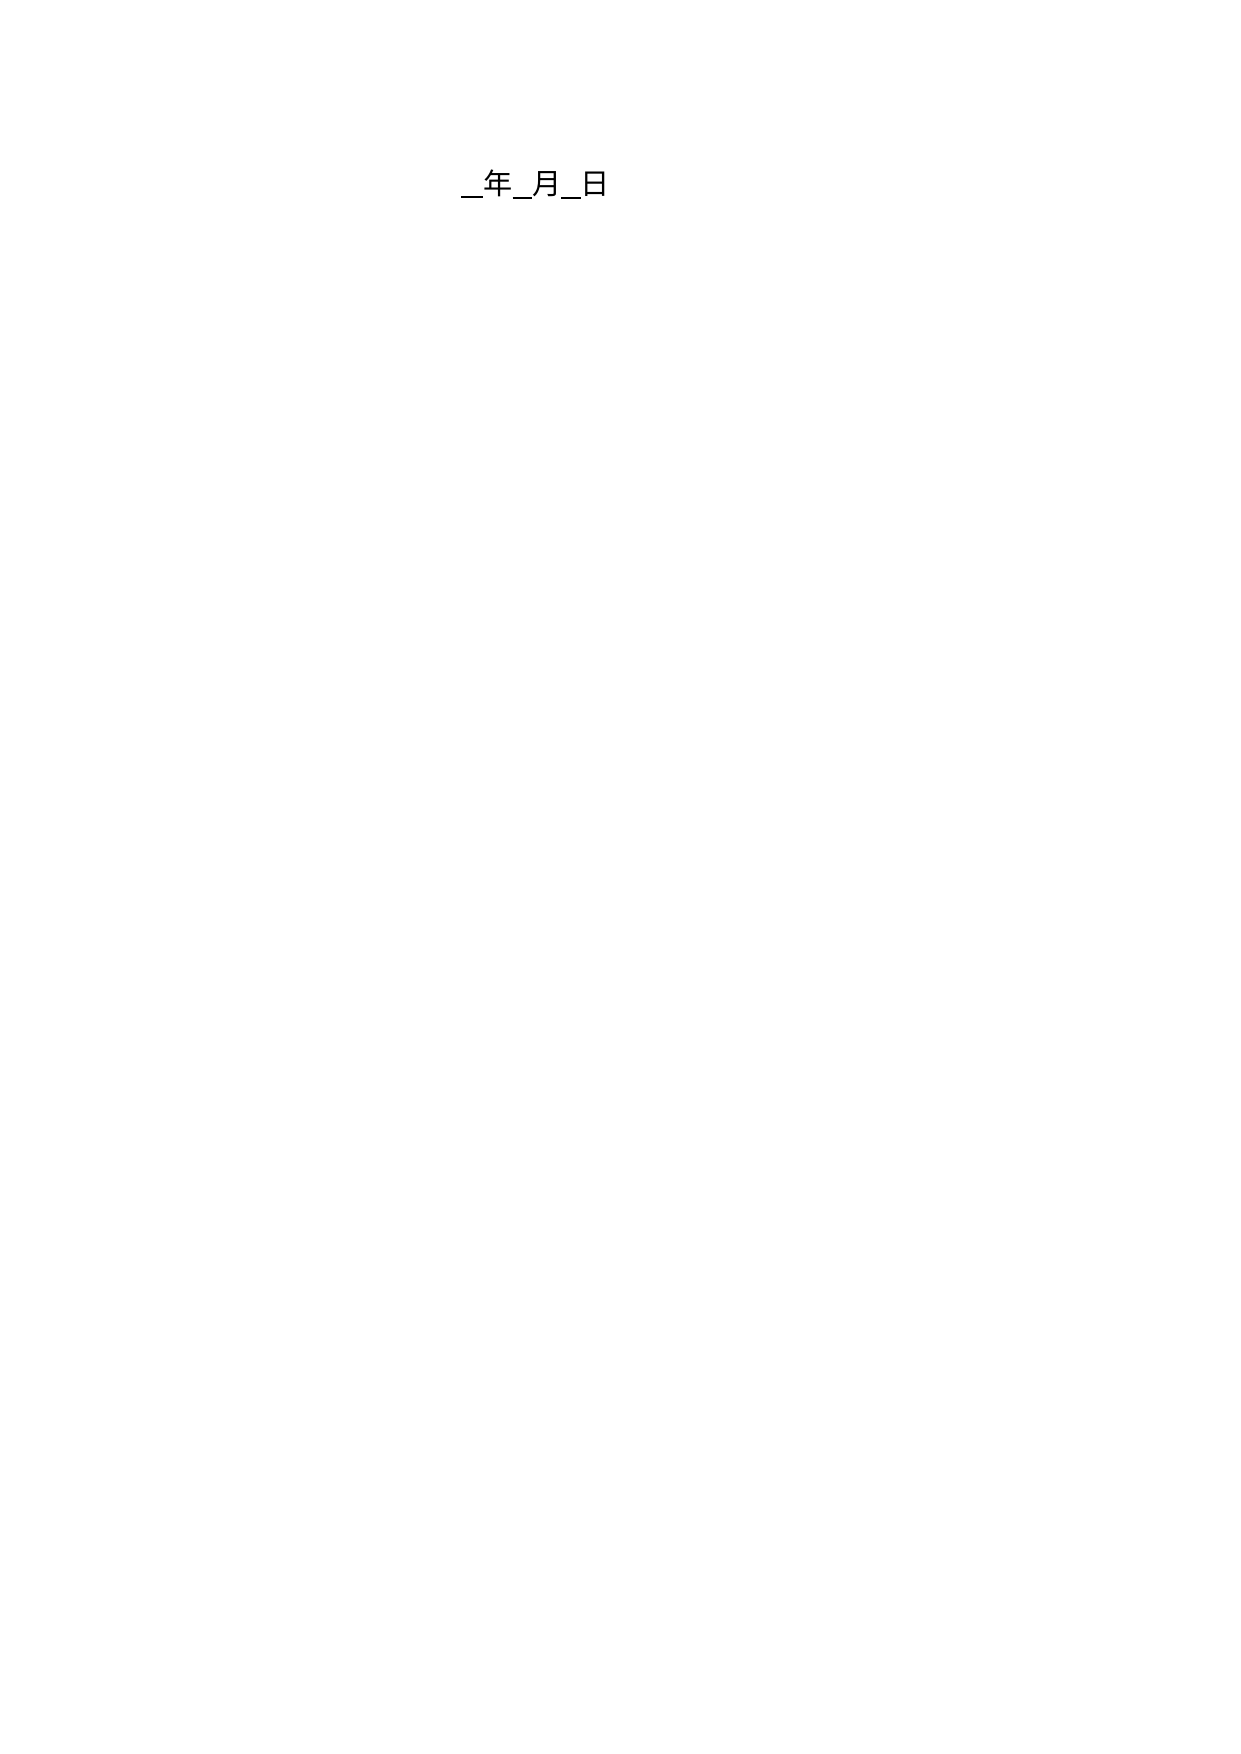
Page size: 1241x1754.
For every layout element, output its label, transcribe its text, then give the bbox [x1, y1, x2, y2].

text 年 月 日 [148, 148, 1122, 206]
